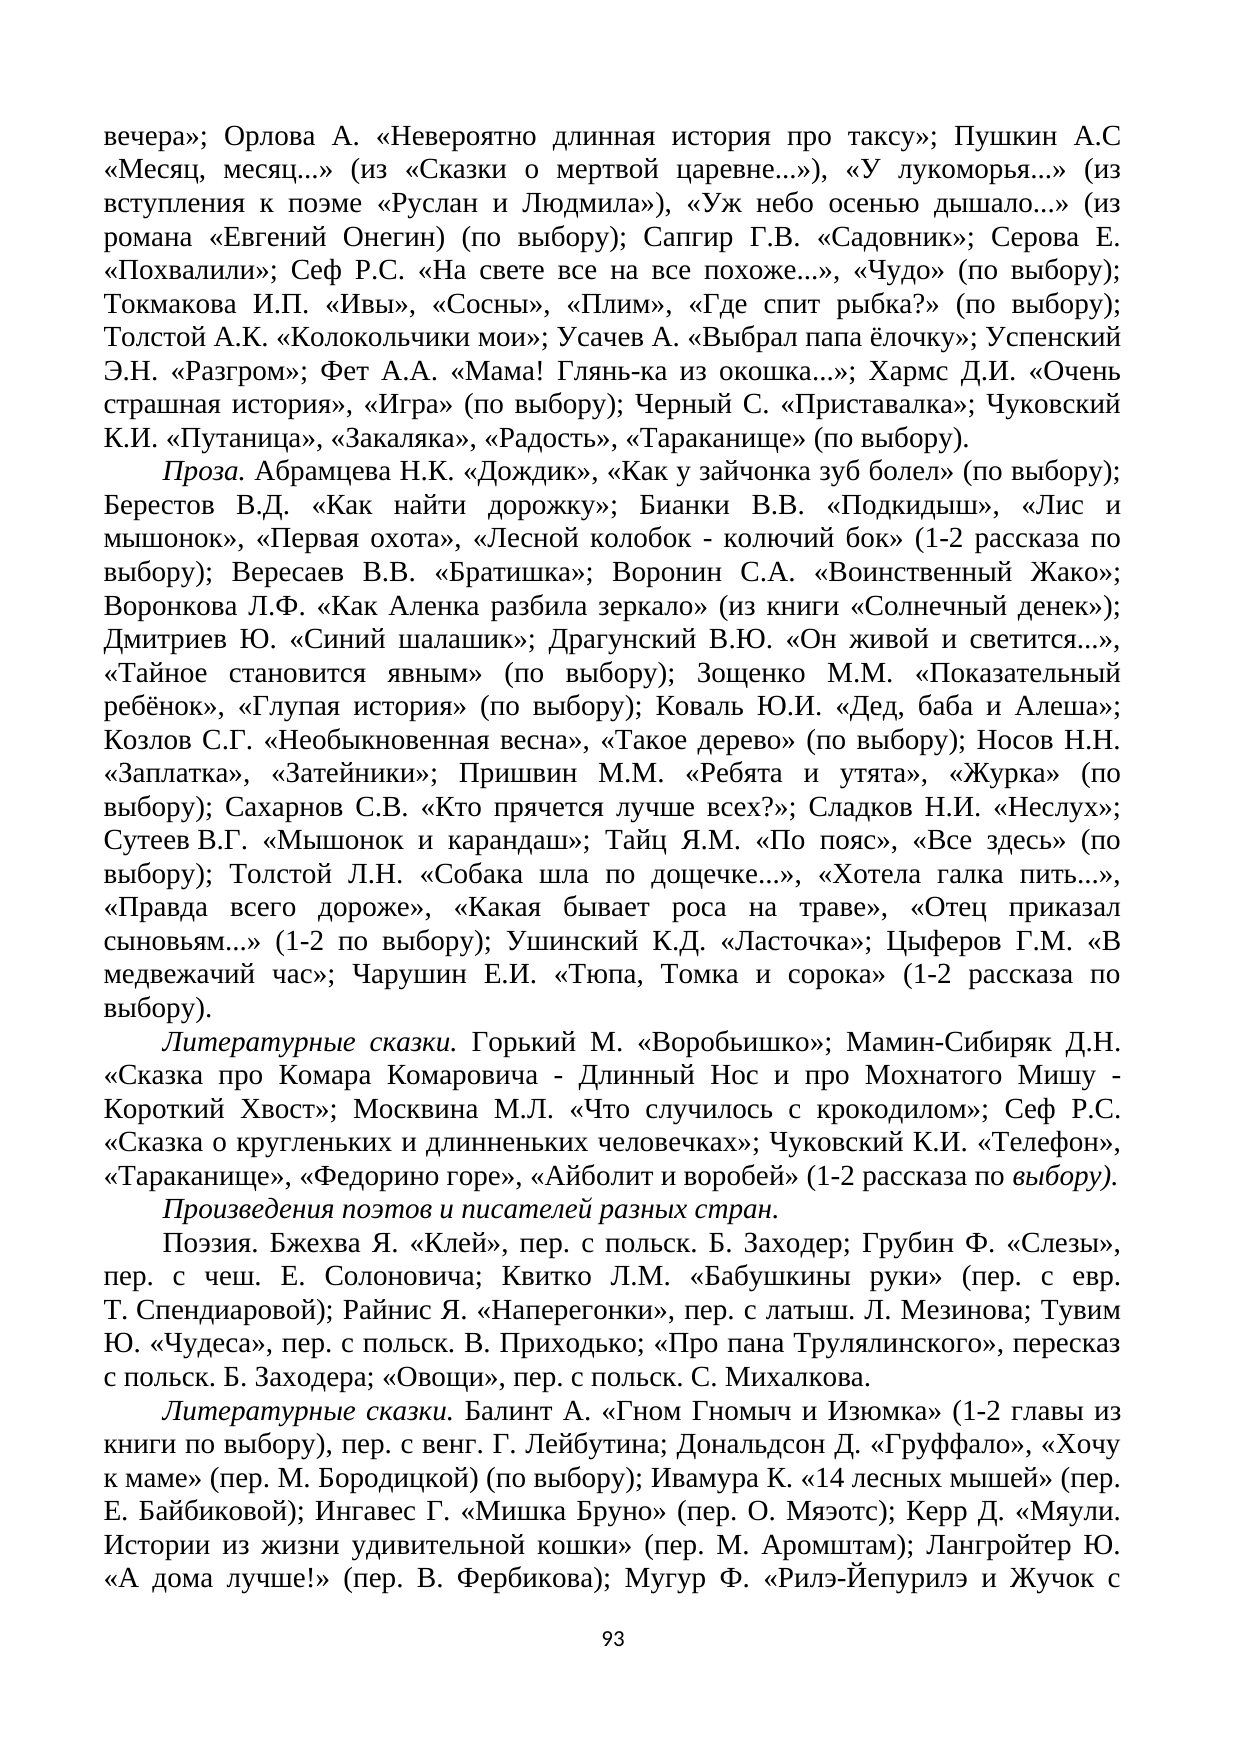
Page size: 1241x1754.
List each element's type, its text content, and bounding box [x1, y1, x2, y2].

text Поэзия. Бжехва Я. «Клей», пер. с польск. Б. Заходер; Грубин Ф. «Слезы», пер. с чеш. Е. Солоновича; Квитко Л.М. «Бабушкины руки» (пер. с евр. Т. Спендиаровой); Райнис Я. «Наперегонки», пер. с латыш. Л. Мезинова; Тувим Ю. «Чудеса», пер. с польск. В. Приходько; «Про пана Трулялинского», пересказ с польск. Б. Заходера; «Овощи», пер. с польск. С. Михалкова. [103, 1225, 1122, 1393]
text Проза. Абрамцева Н.К. «Дождик», «Как у зайчонка зуб болел» (по выбору); Берестов В.Д. «Как найти дорожку»; Бианки В.В. «Подкидыш», «Лис и мышонок», «Первая охота», «Лесной колобок - колючий бок» (1-2 рассказа по выбору); Вересаев В.В. «Братишка»; Воронин С.А. «Воинственный Жако»; Воронкова Л.Ф. «Как Аленка разбила зеркало» (из книги «Солнечный денек»); Дмитриев Ю. «Синий шалашик»; Драгунский В.Ю. «Он живой и светится...», «Тайное становится явным» (по выбору); Зощенко М.М. «Показательный ребёнок», «Глупая история» (по выбору); Коваль Ю.И. «Дед, баба и Алеша»; Козлов С.Г. «Необыкновенная весна», «Такое дерево» (по выбору); Носов Н.Н. «Заплатка», «Затейники»; Пришвин М.М. «Ребята и утята», «Журка» (по выбору); Сахарнов С.В. «Кто прячется лучше всех?»; Сладков Н.И. «Неслух»; Сутеев В.Г. «Мышонок и карандаш»; Тайц Я.М. «По пояс», «Все здесь» (по выбору); Толстой Л.Н. «Собака шла по дощечке...», «Хотела галка пить...», «Правда всего дороже», «Какая бывает роса на траве», «Отец приказал сыновьям...» (1-2 по выбору); Ушинский К.Д. «Ласточка»; Цыферов Г.М. «В медвежачий час»; Чарушин Е.И. «Тюпа, Томка и сорока» (1-2 рассказа по выбору). [103, 453, 1122, 1024]
text Произведения поэтов и писателей разных стран. [103, 1191, 1122, 1225]
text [103, 118, 1122, 453]
text Литературные сказки. Горький М. «Воробьишко»; Мамин-Сибиряк Д.Н. «Сказка про Комара Комаровича - Длинный Нос и про Мохнатого Мишу - Короткий Хвост»; Москвина М.Л. «Что случилось с крокодилом»; Сеф Р.С. «Сказка о кругленьких и длинненьких человечках»; Чуковский К.И. «Телефон», «Тараканище», «Федорино горе», «Айболит и воробей» (1-2 рассказа по выбору). [103, 1024, 1122, 1191]
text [103, 1393, 1122, 1594]
